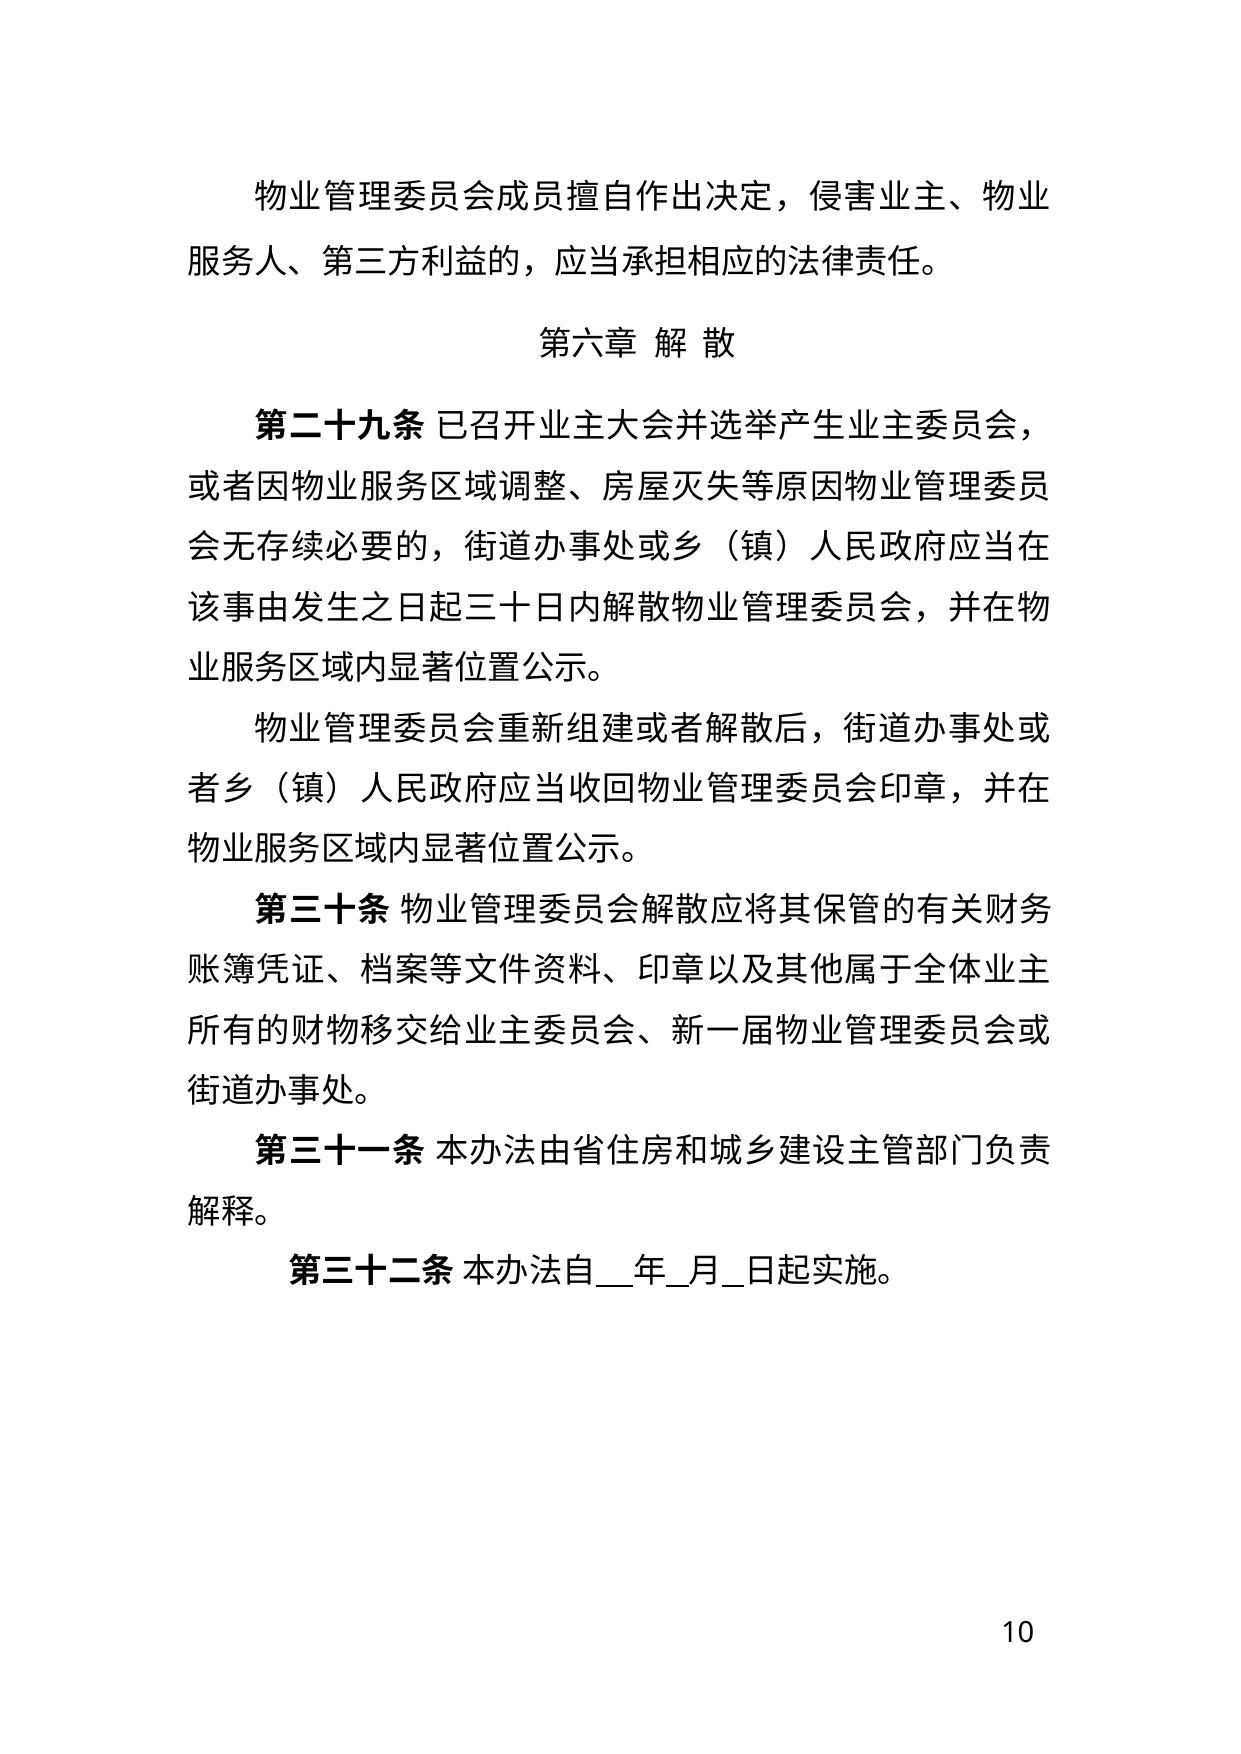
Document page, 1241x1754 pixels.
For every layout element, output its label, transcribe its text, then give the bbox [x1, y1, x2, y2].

text 第三十二条 本办法自 年 月 日起实施。 [187, 1235, 1053, 1300]
text 第二十九条 已召开业主大会并选举产生业主委员会，或者因物业服务区域调整、房屋灭失等原因物业管理委员会无存续必要的，街道办事处或乡（镇）人民政府应当在该事由发生之日起三十日内解散物业管理委员会，并在物业服务区域内显著位置公示。 [187, 389, 1053, 692]
text 第三十一条 本办法由省住房和城乡建设主管部门负责解释。 [187, 1114, 1053, 1235]
text 物业管理委员会成员擅自作出决定，侵害业主、物业服务人、第三方利益的，应当承担相应的法律责任。 [187, 162, 1053, 292]
text 物业管理委员会重新组建或者解散后，街道办事处或者乡（镇）人民政府应当收回物业管理委员会印章，并在物业服务区域内显著位置公示。 [187, 692, 1053, 873]
text 第三十条 物业管理委员会解散应将其保管的有关财务账簿凭证、档案等文件资料、印章以及其他属于全体业主所有的财物移交给业主委员会、新一届物业管理委员会或街道办事处。 [187, 873, 1053, 1114]
list 解 散 [187, 308, 1053, 373]
